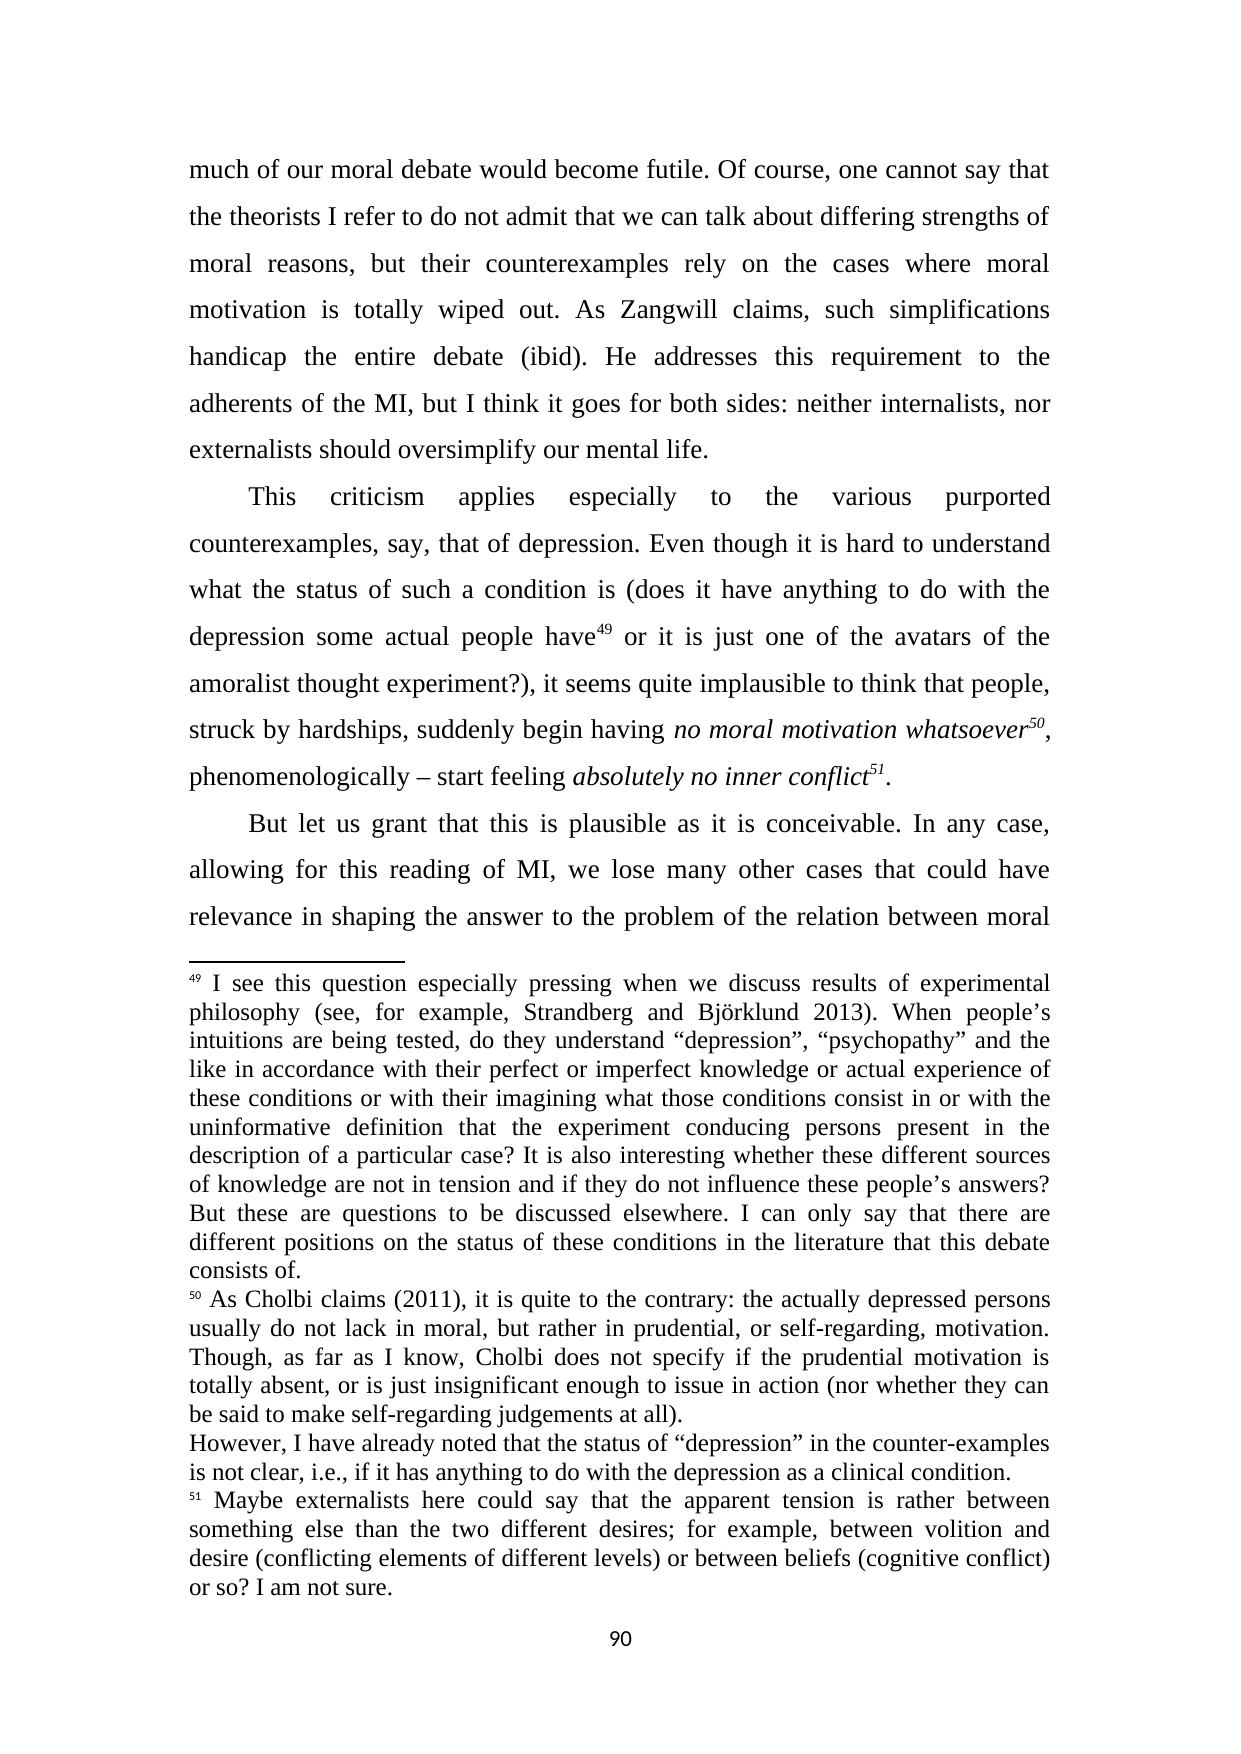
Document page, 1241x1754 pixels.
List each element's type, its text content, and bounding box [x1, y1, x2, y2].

text But let us grant that this is plausible as it is conceivable. In any case, allowing for this reading of MI, we lose many other cases that could have relevance in shaping the answer to the problem of the relation between moral judgement and motivation. These are the cases of addictions, compulsions, akrasia and other states that are more common to our everyday life, in which not only we perceive the reasons of distinct strengths that we have and that put claims on us (we evaluate them to be distinctly important), but also feel torn apart, I suppose, by distinct motivations (of different strengths). [189, 807, 1051, 931]
text This criticism applies especially to the various purported counterexamples, say, that of depression. Even though it is hard to understand what the status of such a condition is (does it have anything to do with the depression some actual people have or it is just one of the avatars of the amoralist thought experiment?), it seems quite implausible to think that people, struck by hardships, suddenly begin having no moral motivation whatsoever, phenomenologically – start feeling absolutely no inner conflict. [189, 480, 1051, 791]
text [189, 153, 1051, 465]
